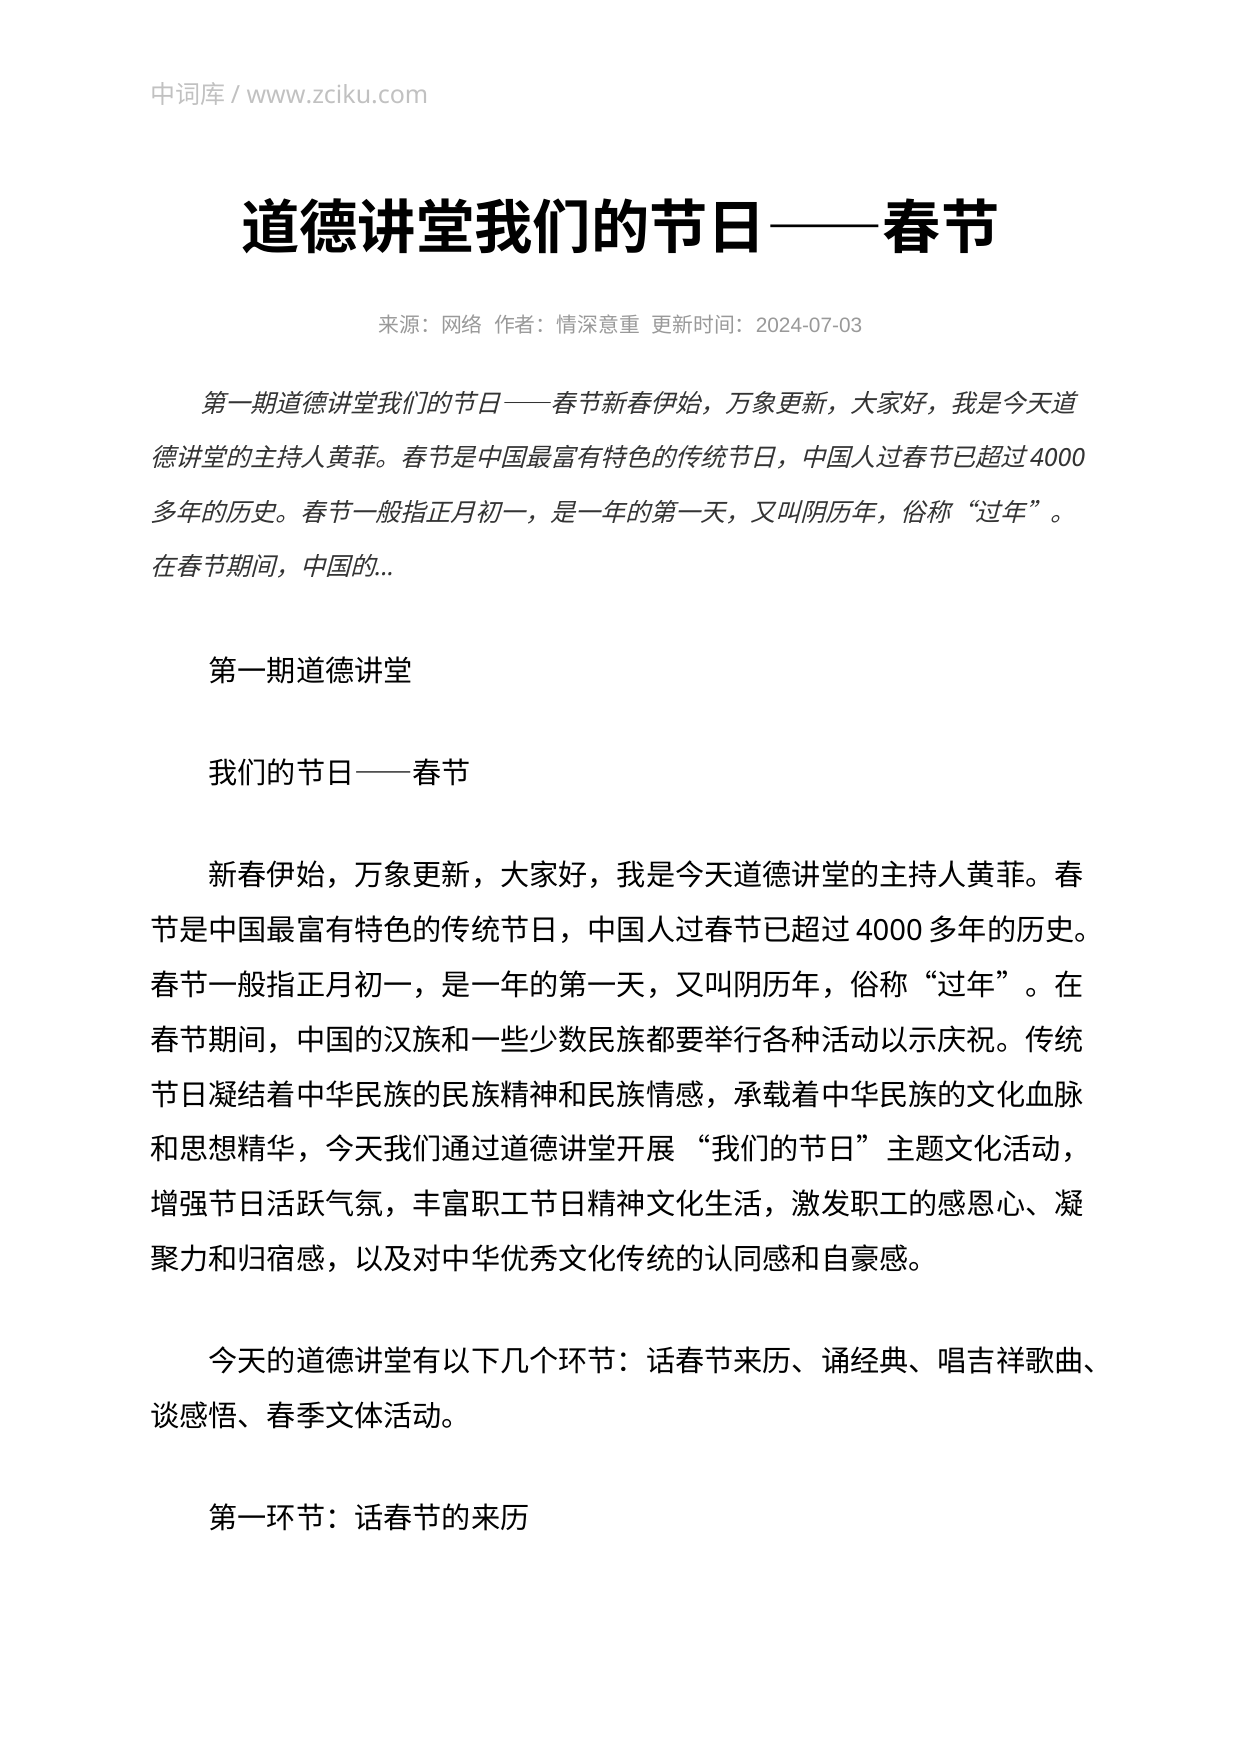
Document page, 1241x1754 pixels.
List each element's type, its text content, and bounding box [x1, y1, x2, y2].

text 第一期道德讲堂 [150, 648, 1090, 690]
subtitle 道德讲堂我们的节日——春节 [150, 181, 1090, 266]
text 第一环节：话春节的来历 [150, 1494, 1090, 1536]
text 来源：网络 作者：情深意重 更新时间：2024-07-03 [150, 313, 1090, 337]
text 新春伊始，万象更新，大家好，我是今天道德讲堂的主持人黄菲。春节是中国最富有特色的传统节日，中国人过春节已超过4000多年的历史。春节一般指正月初一，是一年的第一天，又叫阴历年，俗称“过年”。在春节期间，中国的汉族和一些少数民族都要举行各种活动以示庆祝。传统节日凝结着中华民族的民族精神和民族情感，承载着中华民族的文化血脉和思想精华，今天我们通过道德讲堂开展 “我们的节日”主题文化活动，增强节日活跃气氛，丰富职工节日精神文化生活，激发职工的感恩心、凝聚力和归宿感，以及对中华优秀文化传统的认同感和自豪感。 [150, 851, 1090, 1278]
text 我们的节日——春节 [150, 749, 1090, 792]
text 今天的道德讲堂有以下几个环节：话春节来历、诵经典、唱吉祥歌曲、谈感悟、春季文体活动。 [150, 1337, 1090, 1435]
text 第一期道德讲堂我们的节日——春节新春伊始，万象更新，大家好，我是今天道德讲堂的主持人黄菲。春节是中国最富有特色的传统节日，中国人过春节已超过4000多年的历史。春节一般指正月初一，是一年的第一天，又叫阴历年，俗称“过年”。在春节期间，中国的... [150, 383, 1090, 583]
